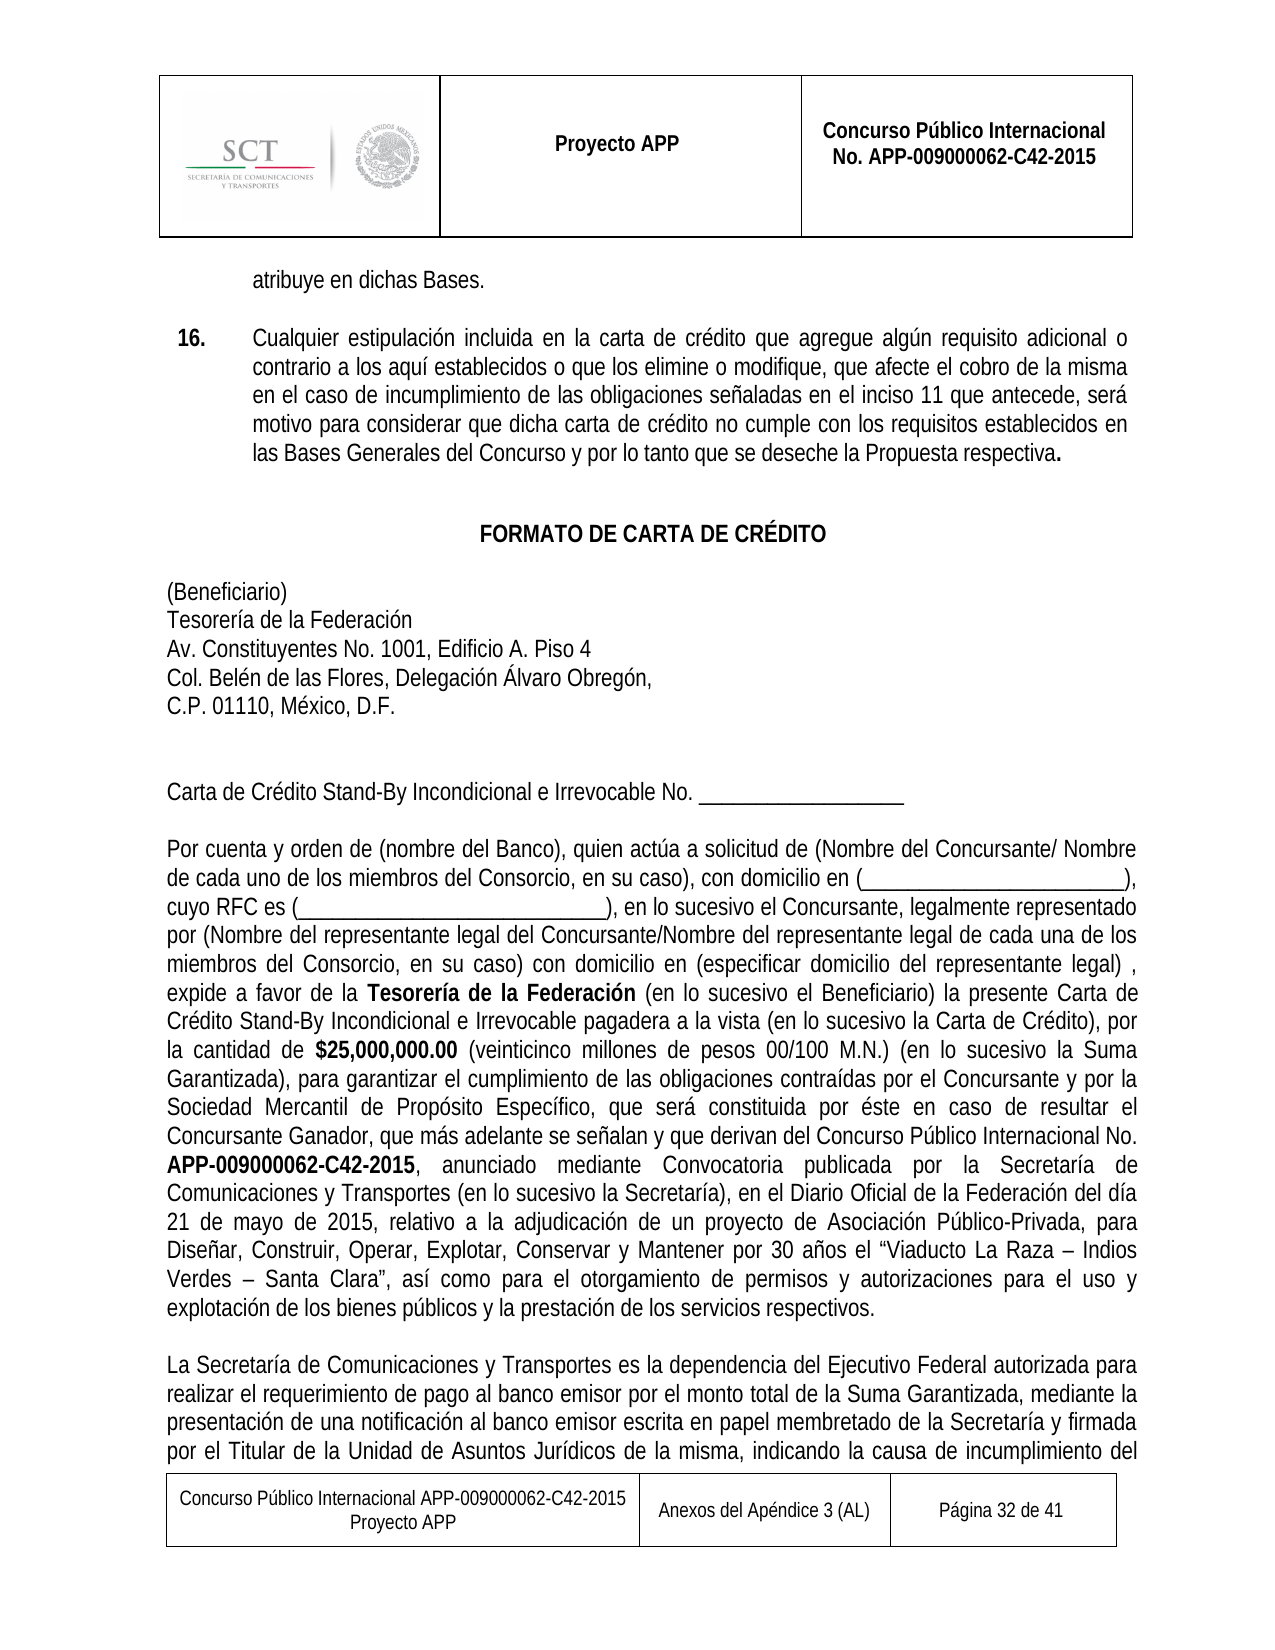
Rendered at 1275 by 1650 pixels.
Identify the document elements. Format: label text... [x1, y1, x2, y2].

text Por cuenta y orden de (nombre del Banco), quien actúa a solicitud de (Nombre del Concursante/ Nombre de cada uno de los miembros del Consorcio, en su caso), con domicilio en (_______________________), cuyo RFC es (___________________________), en lo sucesivo el Concursante, legalmente representado por (Nombre del representante legal del Concursante/Nombre del representante legal de cada una de los miembros del Consorcio, en su caso) con domicilio en (especificar domicilio del representante legal) , expide a favor de la Tesorería de la Federación (en lo sucesivo el Beneficiario) la presente Carta de Crédito Stand-By Incondicional e Irrevocable pagadera a la vista (en lo sucesivo la Carta de Crédito), por la cantidad de $25,000,000.00 (veinticinco millones de pesos 00/100 M.N.) (en lo sucesivo la Suma Garantizada), para garantizar el cumplimiento de las obligaciones contraídas por el Concursante y por la Sociedad Mercantil de Propósito Específico, que será constituida por éste en caso de resultar el Concursante Ganador, que más adelante se señalan y que derivan del Concurso Público Internacional No. APP-009000062-C42-2015, anunciado mediante Convocatoria publicada por la Secretaría de Comunicaciones y Transportes (en lo sucesivo la Secretaría), en el Diario Oficial de la Federación del día 21 de mayo de 2015, relativo a la adjudicación de un proyecto de Asociación Público-Privada, para Diseñar, Construir, Operar, Explotar, Conservar y Mantener por 30 años el “Viaducto La Raza – Indios Verdes – Santa Clara”, así como para el otorgamiento de permisos y autorizaciones para el uso y explotación de los bienes públicos y la prestación de los servicios respectivos. [167, 834, 1139, 1321]
text Carta de Crédito Stand-By Incondicional e Irrevocable No. __________________ [167, 777, 1139, 806]
text Tesorería de la Federación [167, 605, 1139, 634]
text Col. Belén de las Flores, Delegación Álvaro Obregón, [167, 663, 1139, 691]
text FORMATO DE CARTA DE CRÉDITO [167, 519, 1139, 548]
text (Beneficiario) [167, 577, 1139, 605]
list Cualquier estipulación incluida en la carta de crédito que agregue algún requisito adicional o contrario a los aquí establecidos o que los elimine o modifique, que afecte el cobro de la misma en el caso de incumplimiento de las obligaciones señaladas en el inciso 11 que antecede, será motivo para considerar que dicha carta de crédito no cumple con los requisitos establecidos en las Bases Generales del Concurso y por lo tanto que se deseche la Propuesta respectiva. [177, 323, 1127, 466]
text C.P. 01110, México, D.F. [167, 691, 1139, 720]
text Av. Constituyentes No. 1001, Edificio A. Piso 4 [167, 634, 1139, 663]
picture [180, 91, 425, 221]
